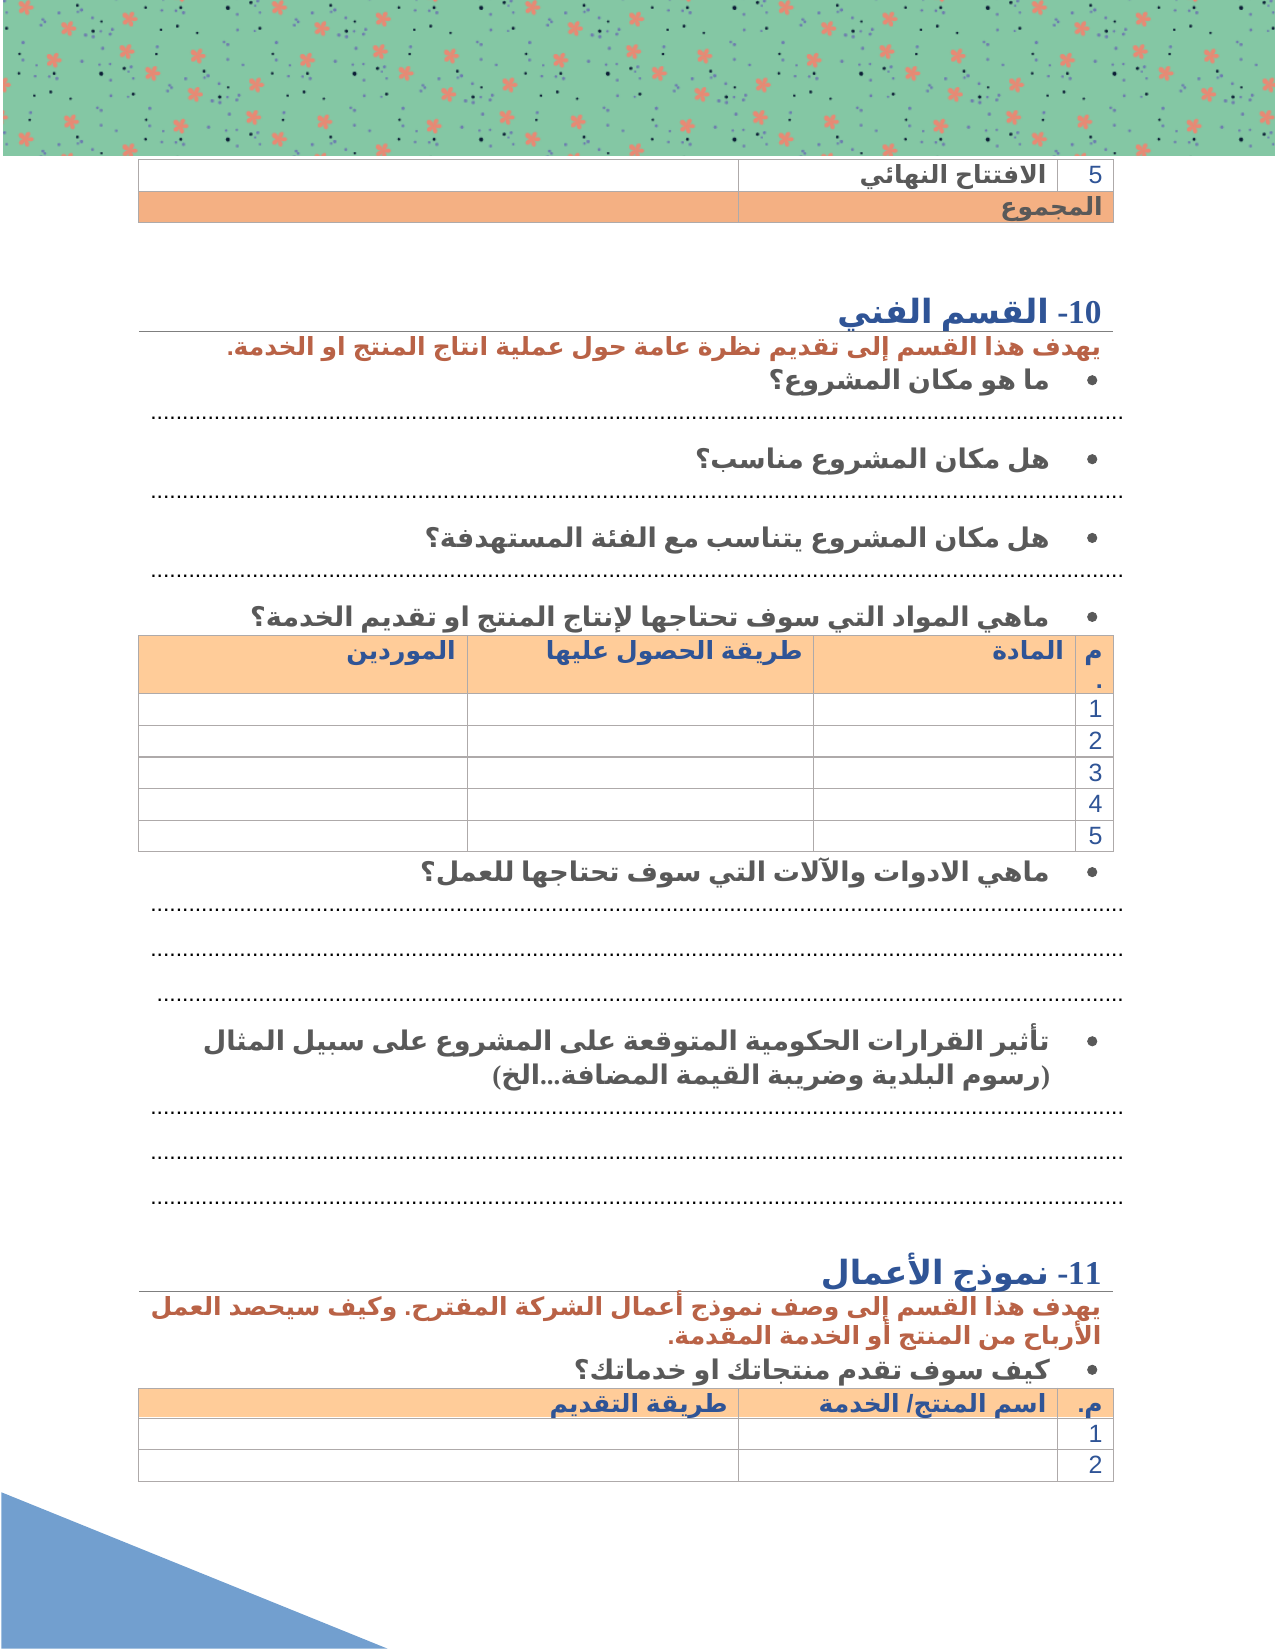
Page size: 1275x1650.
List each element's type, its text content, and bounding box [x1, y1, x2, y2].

table_cell [814, 758, 1075, 788]
table_cell 2 [1076, 726, 1113, 756]
table_header م. [1058, 1389, 1113, 1417]
table_cell 4 [1076, 789, 1113, 819]
table_cell [468, 726, 813, 756]
table_cell [739, 1450, 1057, 1481]
table_header 11- نموذج الأعمال [139, 1228, 1113, 1291]
text ......................................................................................................................................................... [150, 398, 1125, 424]
table_cell الافتتاح النهائي [739, 160, 1057, 191]
table_cell المجموع [739, 192, 1113, 222]
table_cell [468, 821, 813, 851]
text ......................................................................................................................................................... [150, 1093, 1125, 1119]
table_cell 3 [1076, 758, 1113, 788]
picture [3, 0, 1275, 156]
table_cell [139, 694, 467, 725]
table_cell [814, 726, 1075, 756]
table_cell [139, 821, 467, 851]
table_header طريقة التقديم [139, 1389, 738, 1417]
table_cell يهدف هذا القسم إلى وصف نموذج أعمال الشركة المقترح. وكيف سيحصد العمل الأرباح من المنتج أو الخدمة المقدمة. [139, 1292, 1113, 1350]
subtitle كيف سوف تقدم منتجاتك او خدماتك؟ [150, 1354, 1087, 1385]
text ......................................................................................................................................................... [150, 1138, 1125, 1164]
table_cell [814, 821, 1075, 851]
text ......................................................................................................................................................... [150, 477, 1125, 503]
text ......................................................................................................................................................... [150, 1183, 1125, 1209]
table_header طريقة الحصول عليها [468, 636, 813, 693]
table_header م. [1076, 636, 1113, 693]
table_header المادة [814, 636, 1075, 693]
table_cell 5 [1076, 821, 1113, 851]
subtitle ما هو مكان المشروع؟ [150, 364, 1087, 396]
table_header 10- القسم الفني [139, 267, 1113, 331]
text ........................................................................................................................................................ [150, 980, 1125, 1007]
table_cell [139, 192, 738, 222]
table_cell [139, 789, 467, 819]
table_cell 2 [1058, 1450, 1113, 1481]
text ......................................................................................................................................................... [150, 935, 1125, 962]
table_cell 1 [1058, 1419, 1113, 1449]
table_header الموردين [139, 636, 467, 693]
subtitle ماهي الادوات والآلات التي سوف تحتاجها للعمل؟ [150, 856, 1087, 888]
table_cell [814, 694, 1075, 725]
table_cell [814, 789, 1075, 819]
text ......................................................................................................................................................... [150, 556, 1125, 582]
subtitle ماهي المواد التي سوف تحتاجها لإنتاج المنتج او تقديم الخدمة؟ [150, 601, 1087, 632]
table_header اسم المنتج/ الخدمة [739, 1389, 1057, 1417]
table_cell [139, 1419, 738, 1449]
table_cell [739, 1419, 1057, 1449]
table_cell [468, 789, 813, 819]
table_cell [139, 160, 738, 191]
table_cell يهدف هذا القسم إلى تقديم نظرة عامة حول عملية انتاج المنتج او الخدمة. [139, 332, 1113, 360]
table_cell [139, 1450, 738, 1481]
table_cell [468, 694, 813, 725]
table_cell [139, 726, 467, 756]
table_cell [468, 758, 813, 788]
subtitle تأثير القرارات الحكومية المتوقعة على المشروع على سبيل المثال (رسوم البلدية وضريبة القيمة المضافة...الخ) [150, 1025, 1087, 1090]
table_cell 5 [1058, 160, 1113, 191]
text ......................................................................................................................................................... [150, 890, 1125, 916]
table_cell 1 [1076, 694, 1113, 725]
subtitle هل مكان المشروع مناسب؟ [150, 443, 1087, 474]
subtitle هل مكان المشروع يتناسب مع الفئة المستهدفة؟ [150, 522, 1087, 553]
table_cell [139, 758, 467, 788]
